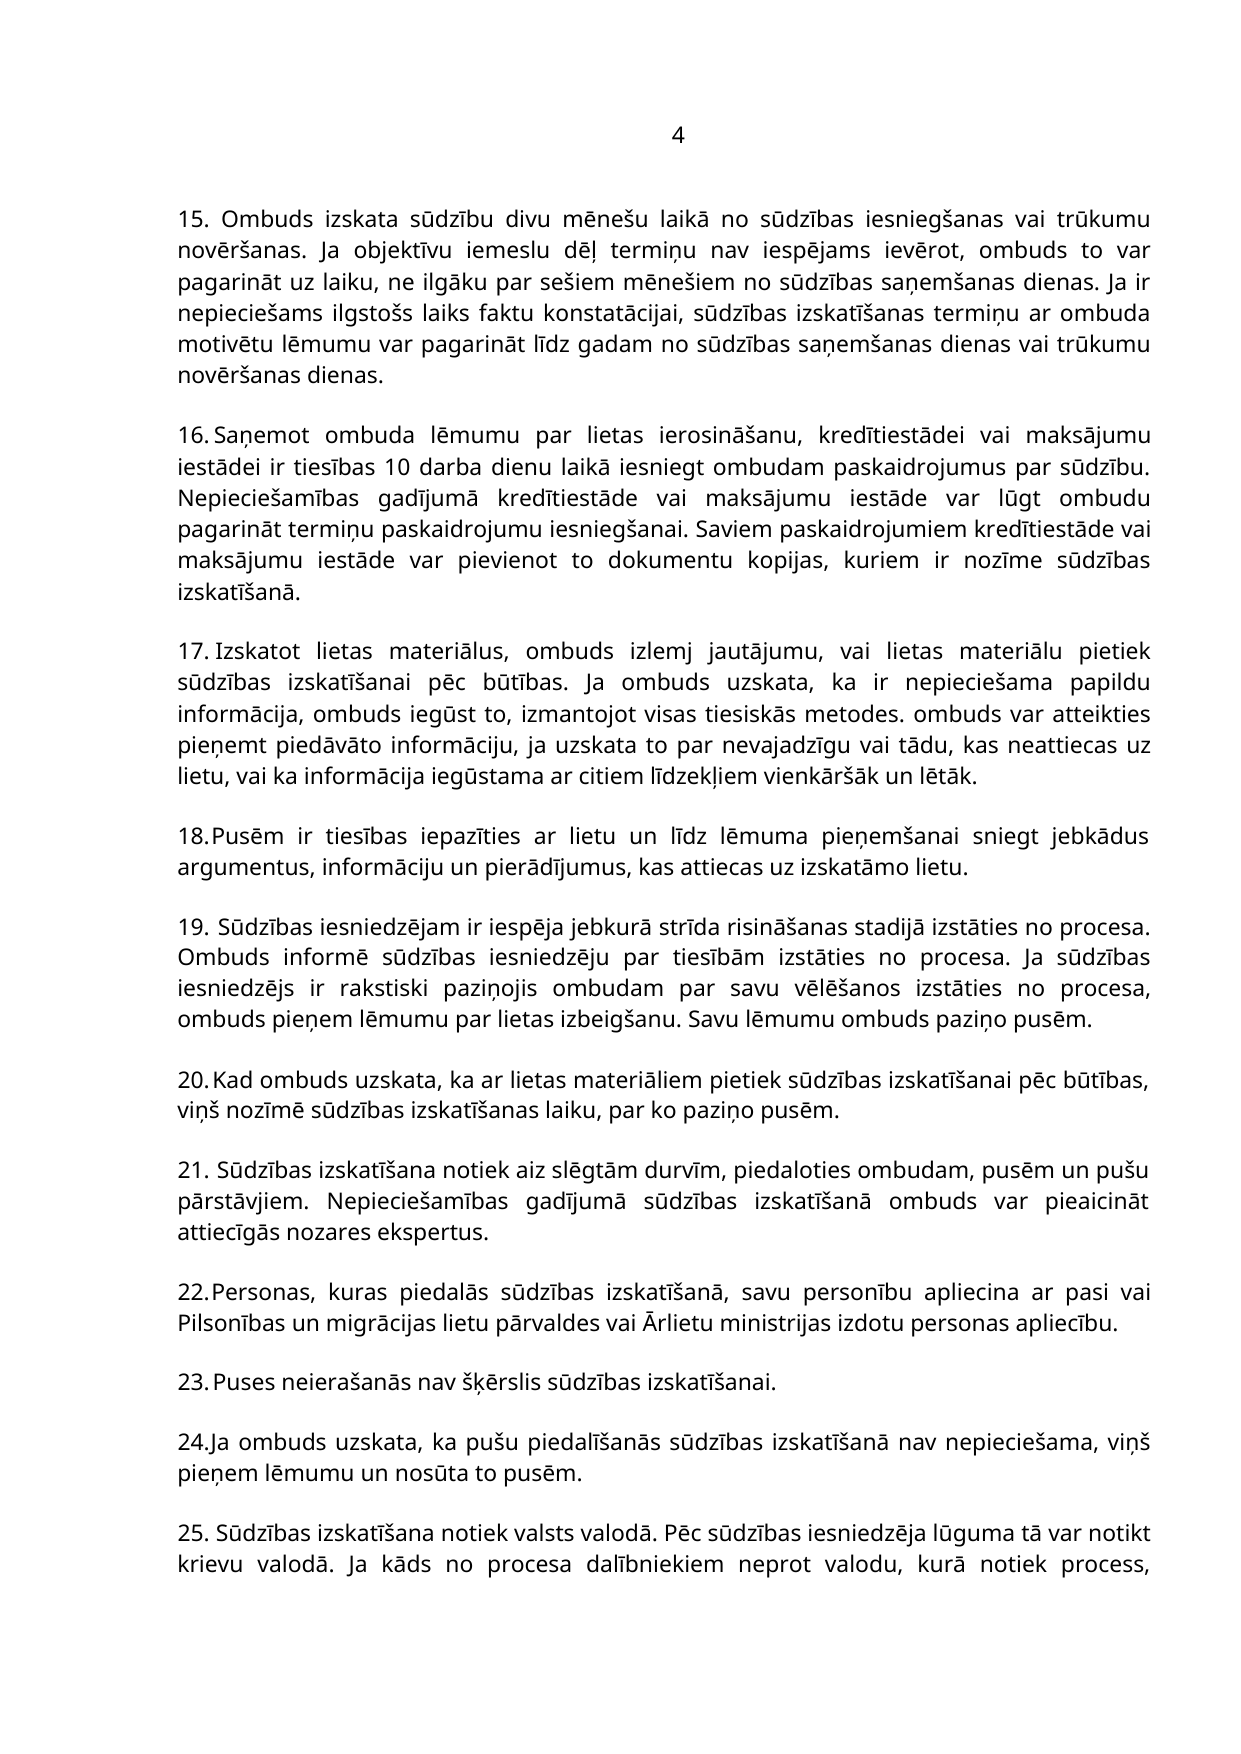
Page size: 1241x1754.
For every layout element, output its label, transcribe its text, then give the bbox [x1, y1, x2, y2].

list Saņemot ombuda lēmumu par lietas ierosināšanu, kredītiestādei vai maksājumu iestādei ir tiesības 10 darba dienu laikā iesniegt ombudam paskaidrojumus par sūdzību. Nepieciešamības gadījumā kredītiestāde vai maksājumu iestāde var lūgt ombudu pagarināt termiņu paskaidrojumu iesniegšanai. Saviem paskaidrojumiem kredītiestāde vai maksājumu iestāde var pievienot to dokumentu kopijas, kuriem ir nozīme sūdzības izskatīšanā. [177, 419, 1152, 607]
list Kad ombuds uzskata, ka ar lietas materiāliem pietiek sūdzības izskatīšanai pēc būtības, viņš nozīmē sūdzības izskatīšanas laiku, par ko paziņo pusēm. [177, 1063, 1150, 1125]
list Sūdzības iesniedzējam ir iespēja jebkurā strīda risināšanas stadijā izstāties no procesa. Ombuds informē sūdzības iesniedzēju par tiesībām izstāties no procesa. Ja sūdzības iesniedzējs ir rakstiski paziņojis ombudam par savu vēlēšanos izstāties no procesa, ombuds pieņem lēmumu par lietas izbeigšanu. Savu lēmumu ombuds paziņo pusēm. [177, 911, 1152, 1034]
list Ja ombuds uzskata, ka pušu piedalīšanās sūdzības izskatīšanā nav nepieciešama, viņš pieņem lēmumu un nosūta to pusēm. [177, 1426, 1152, 1488]
list Ombuds izskata sūdzību divu mēnešu laikā no sūdzības iesniegšanas vai trūkumu novēršanas. Ja objektīvu iemeslu dēļ termiņu nav iespējams ievērot, ombuds to var pagarināt uz laiku, ne ilgāku par sešiem mēnešiem no sūdzības saņemšanas dienas. Ja ir nepieciešams ilgstošs laiks faktu konstatācijai, sūdzības izskatīšanas termiņu ar ombuda motivētu lēmumu var pagarināt līdz gadam no sūdzības saņemšanas dienas vai trūkumu novēršanas dienas. [177, 203, 1152, 391]
text 4 [177, 119, 1179, 150]
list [177, 1517, 1152, 1579]
list Pusēm ir tiesības iepazīties ar lietu un līdz lēmuma pieņemšanai sniegt jebkādus argumentus, informāciju un pierādījumus, kas attiecas uz izskatāmo lietu. [177, 820, 1150, 882]
list Personas, kuras piedalās sūdzības izskatīšanā, savu personību apliecina ar pasi vai Pilsonības un migrācijas lietu pārvaldes vai Ārlietu ministrijas izdotu personas apliecību. [177, 1276, 1152, 1338]
list Sūdzības izskatīšana notiek aiz slēgtām durvīm, piedaloties ombudam, pusēm un pušu pārstāvjiem. Nepieciešamības gadījumā sūdzības izskatīšanā ombuds var pieaicināt attiecīgās nozares ekspertus. [177, 1154, 1150, 1247]
list Puses neierašanās nav šķērslis sūdzības izskatīšanai. [177, 1366, 1152, 1397]
list Izskatot lietas materiālus, ombuds izlemj jautājumu, vai lietas materiālu pietiek sūdzības izskatīšanai pēc būtības. Ja ombuds uzskata, ka ir nepieciešama papildu informācija, ombuds iegūst to, izmantojot visas tiesiskās metodes. ombuds var atteikties pieņemt piedāvāto informāciju, ja uzskata to par nevajadzīgu vai tādu, kas neattiecas uz lietu, vai ka informācija iegūstama ar citiem līdzekļiem vienkāršāk un lētāk. [177, 635, 1152, 791]
